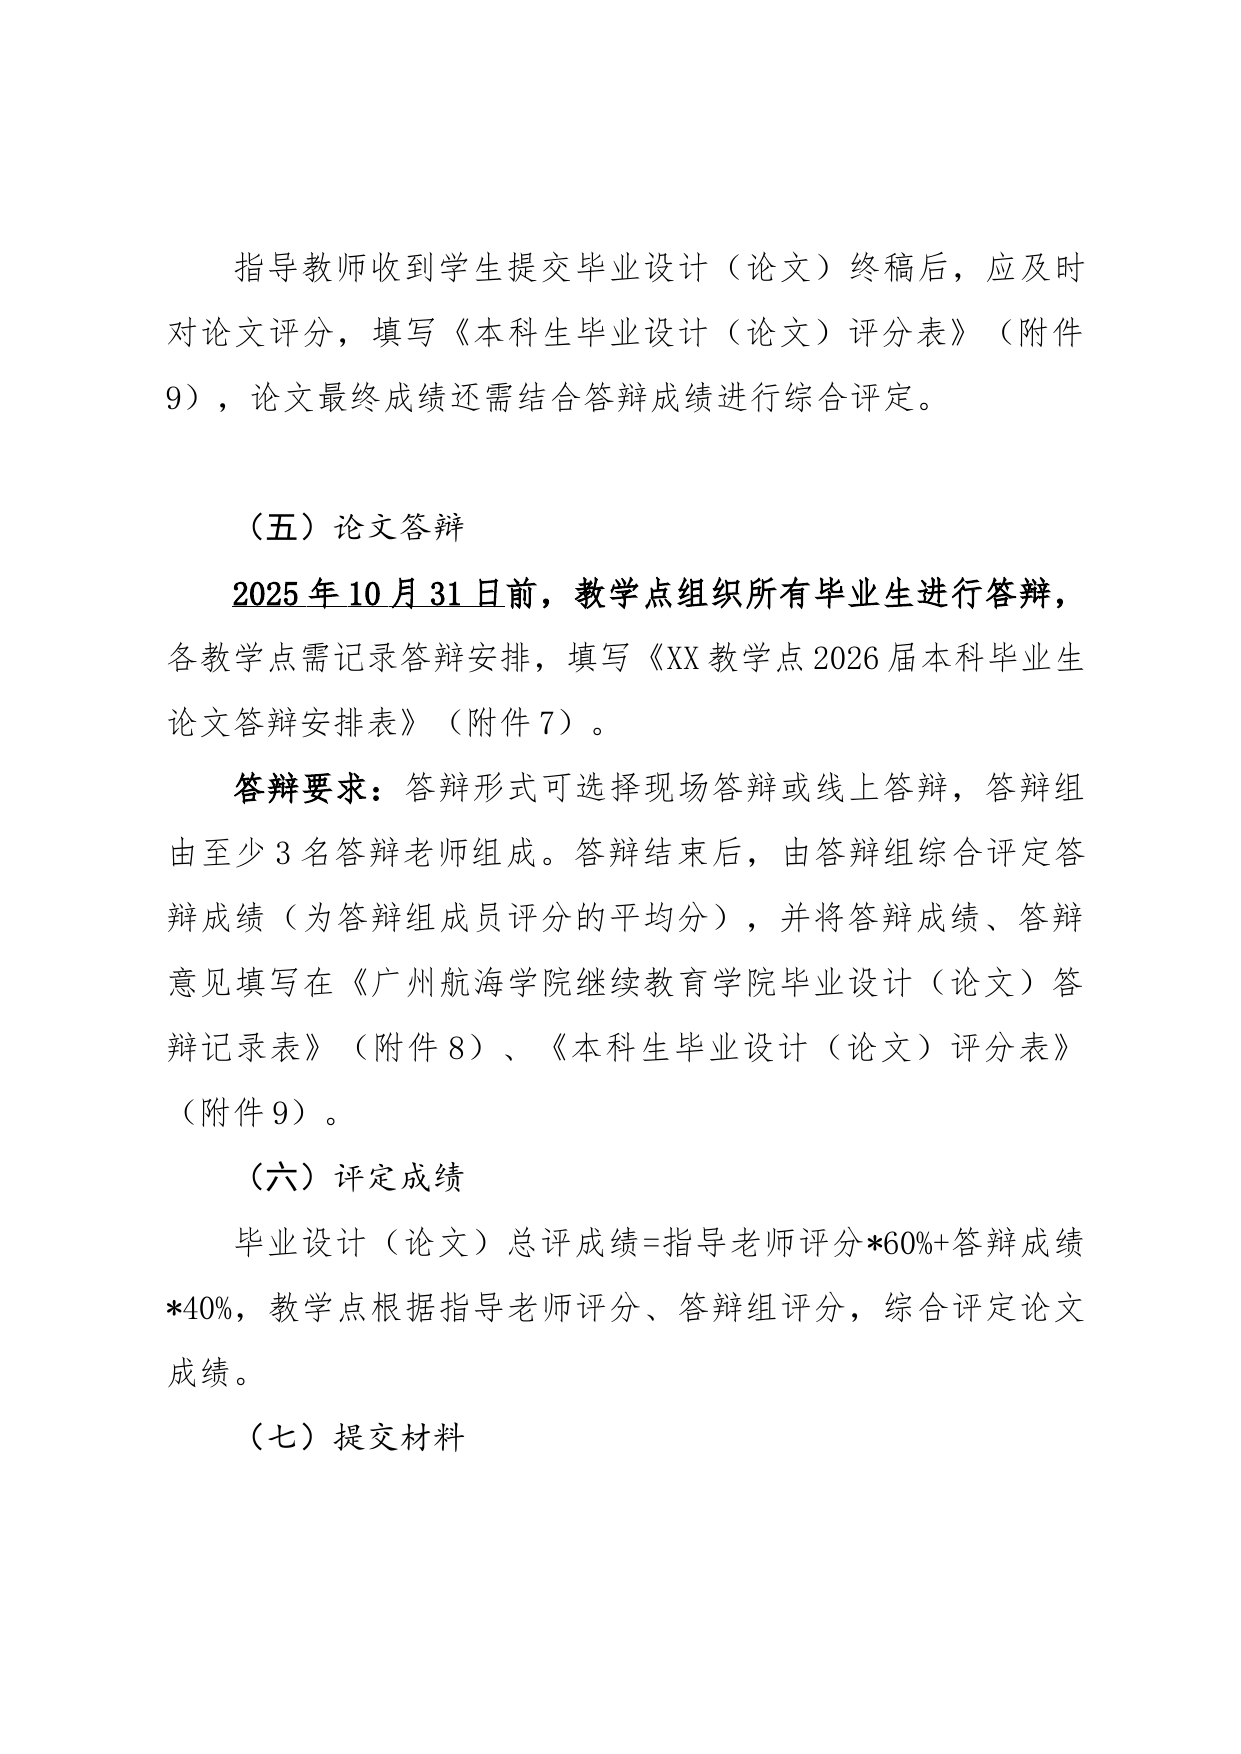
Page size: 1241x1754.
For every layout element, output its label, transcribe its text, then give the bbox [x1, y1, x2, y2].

list 2025年10月31日前，教学点组织所有毕业生进行答辩，各教学点需记录答辩安排，填写《XX教学点2026届本科毕业生论文答辩安排表》（附件7）。 [165, 558, 1087, 753]
list 指导教师收到学生提交毕业设计（论文）终稿后，应及时对论文评分，填写《本科生毕业设计（论文）评分表》（附件9），论文最终成绩还需结合答辩成绩进行综合评定。 [165, 233, 1087, 428]
list 论文答辩 [165, 493, 1087, 558]
list 毕业设计（论文）总评成绩=指导老师评分*60%+答辩成绩*40%，教学点根据指导老师评分、答辩组评分，综合评定论文成绩。 [165, 1208, 1087, 1403]
list 评定成绩 [165, 1143, 1087, 1208]
list （七）提交材料 [165, 1403, 1087, 1468]
list 答辩要求：答辩形式可选择现场答辩或线上答辩，答辩组由至少3名答辩老师组成。答辩结束后，由答辩组综合评定答辩成绩（为答辩组成员评分的平均分），并将答辩成绩、答辩意见填写在《广州航海学院继续教育学院毕业设计（论文）答辩记录表》（附件8）、《本科生毕业设计（论文）评分表》（附件9）。 [165, 753, 1087, 1143]
